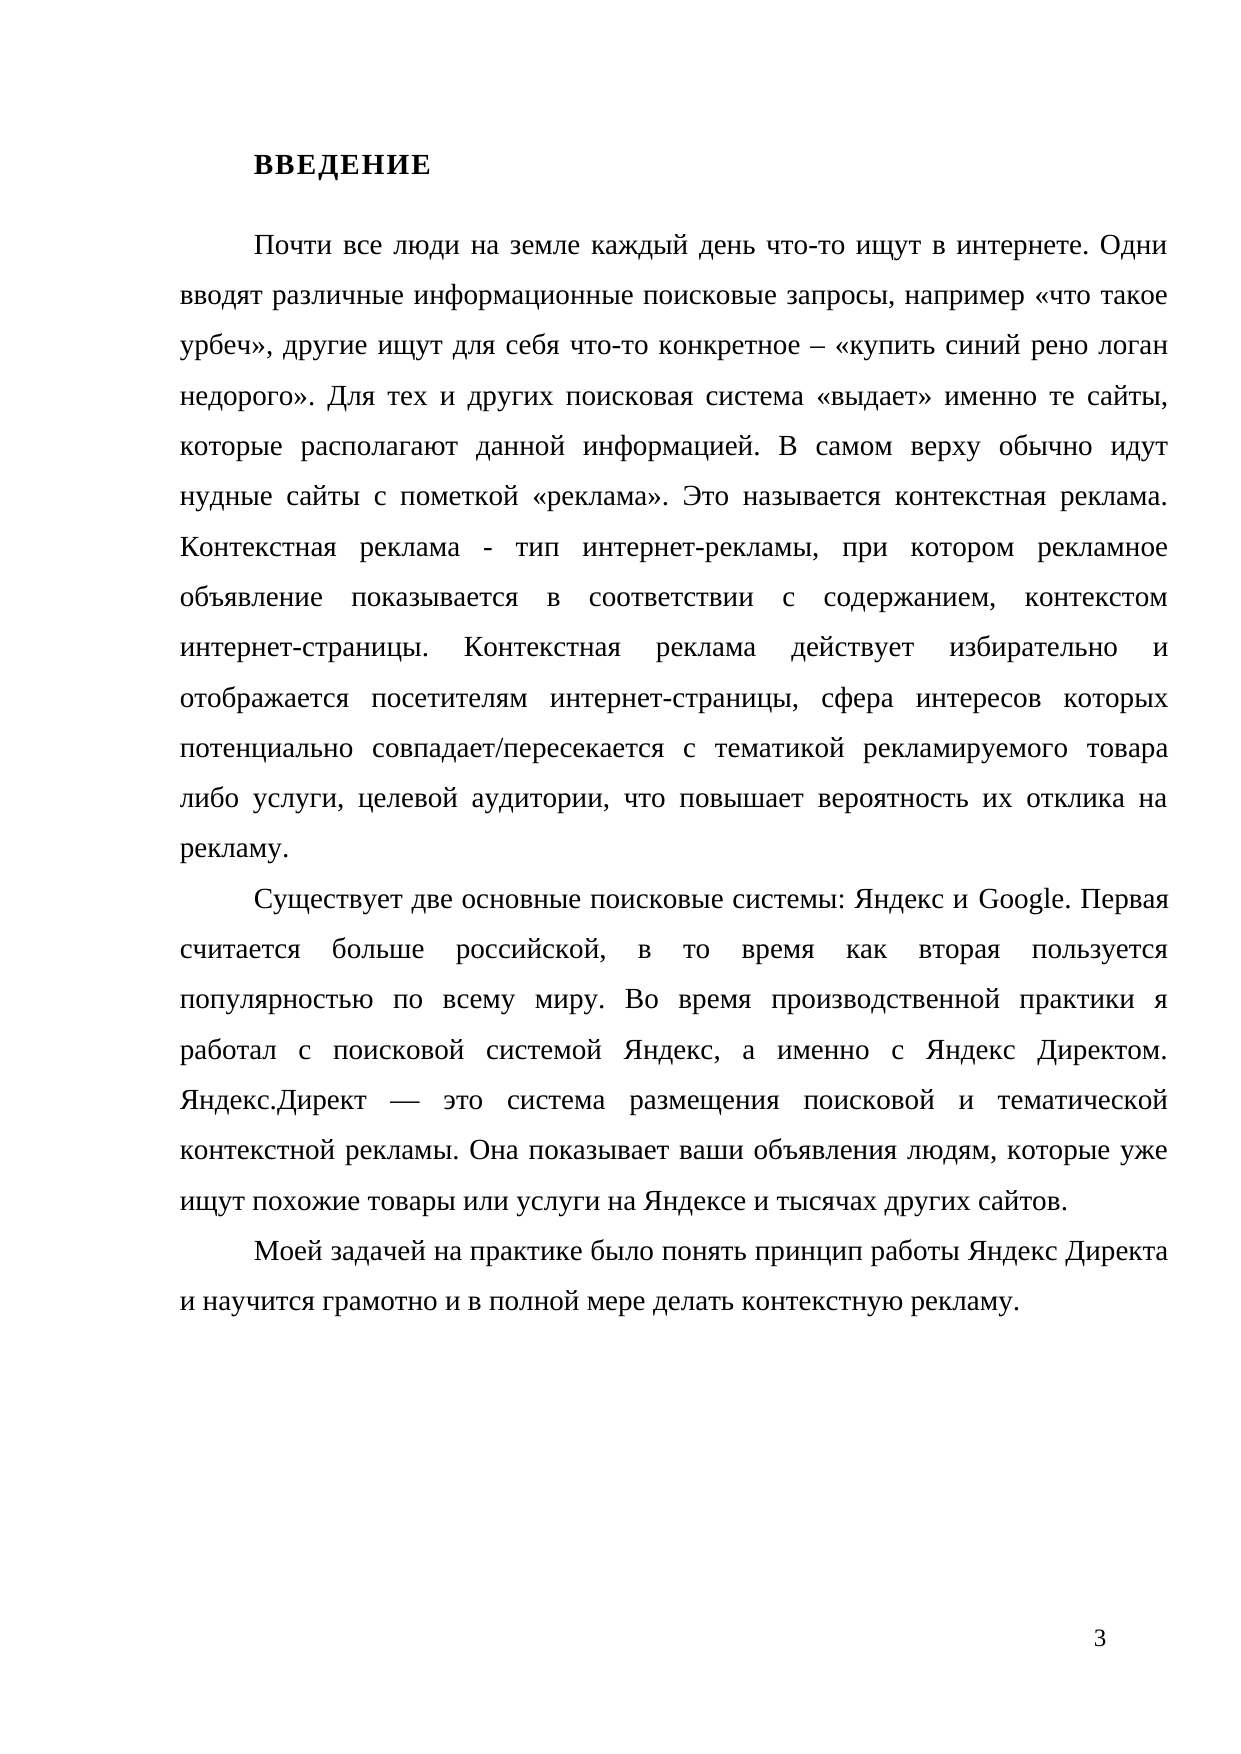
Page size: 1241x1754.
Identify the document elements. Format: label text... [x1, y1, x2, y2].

subtitle ВВЕДЕНИЕ [253, 147, 1106, 181]
text Существует две основные поисковые системы: Яндекс и Google. Первая считается больше российской, в то время как вторая пользуется популярностью по всему миру. Во время производственной практики я работал с поисковой системой Яндекс, а именно с Яндекс Директом. Яндекс.Директ — это система размещения поисковой и тематической контекстной рекламы. Она показывает ваши объявления людям, которые уже ищут похожие товары или услуги на Яндексе и тысячах других сайтов. [179, 881, 1169, 1216]
text Моей задачей на практике было понять принцип работы Яндекс Директа и научится грамотно и в полной мере делать контекстную рекламу. [179, 1233, 1169, 1317]
text Почти все люди на земле каждый день что-то ищут в интернете. Одни вводят различные информационные поисковые запросы, например «что такое урбеч», другие ищут для себя что-то конкретное – «купить синий рено логан недорого». Для тех и других поисковая система «выдает» именно те сайты, которые располагают данной информацией. В самом верху обычно идут нудные сайты с пометкой «реклама». Это называется контекстная реклама. Контекстная реклама - тип интернет-рекламы, при котором рекламное объявление показывается в соответствии с содержанием, контекстом интернет-страницы. Контекстная реклама действует избирательно и отображается посетителям интернет-страницы, сфера интересов которых потенциально совпадает/пересекается с тематикой рекламируемого товара либо услуги, целевой аудитории, что повышает вероятность их отклика на рекламу. [179, 227, 1169, 864]
